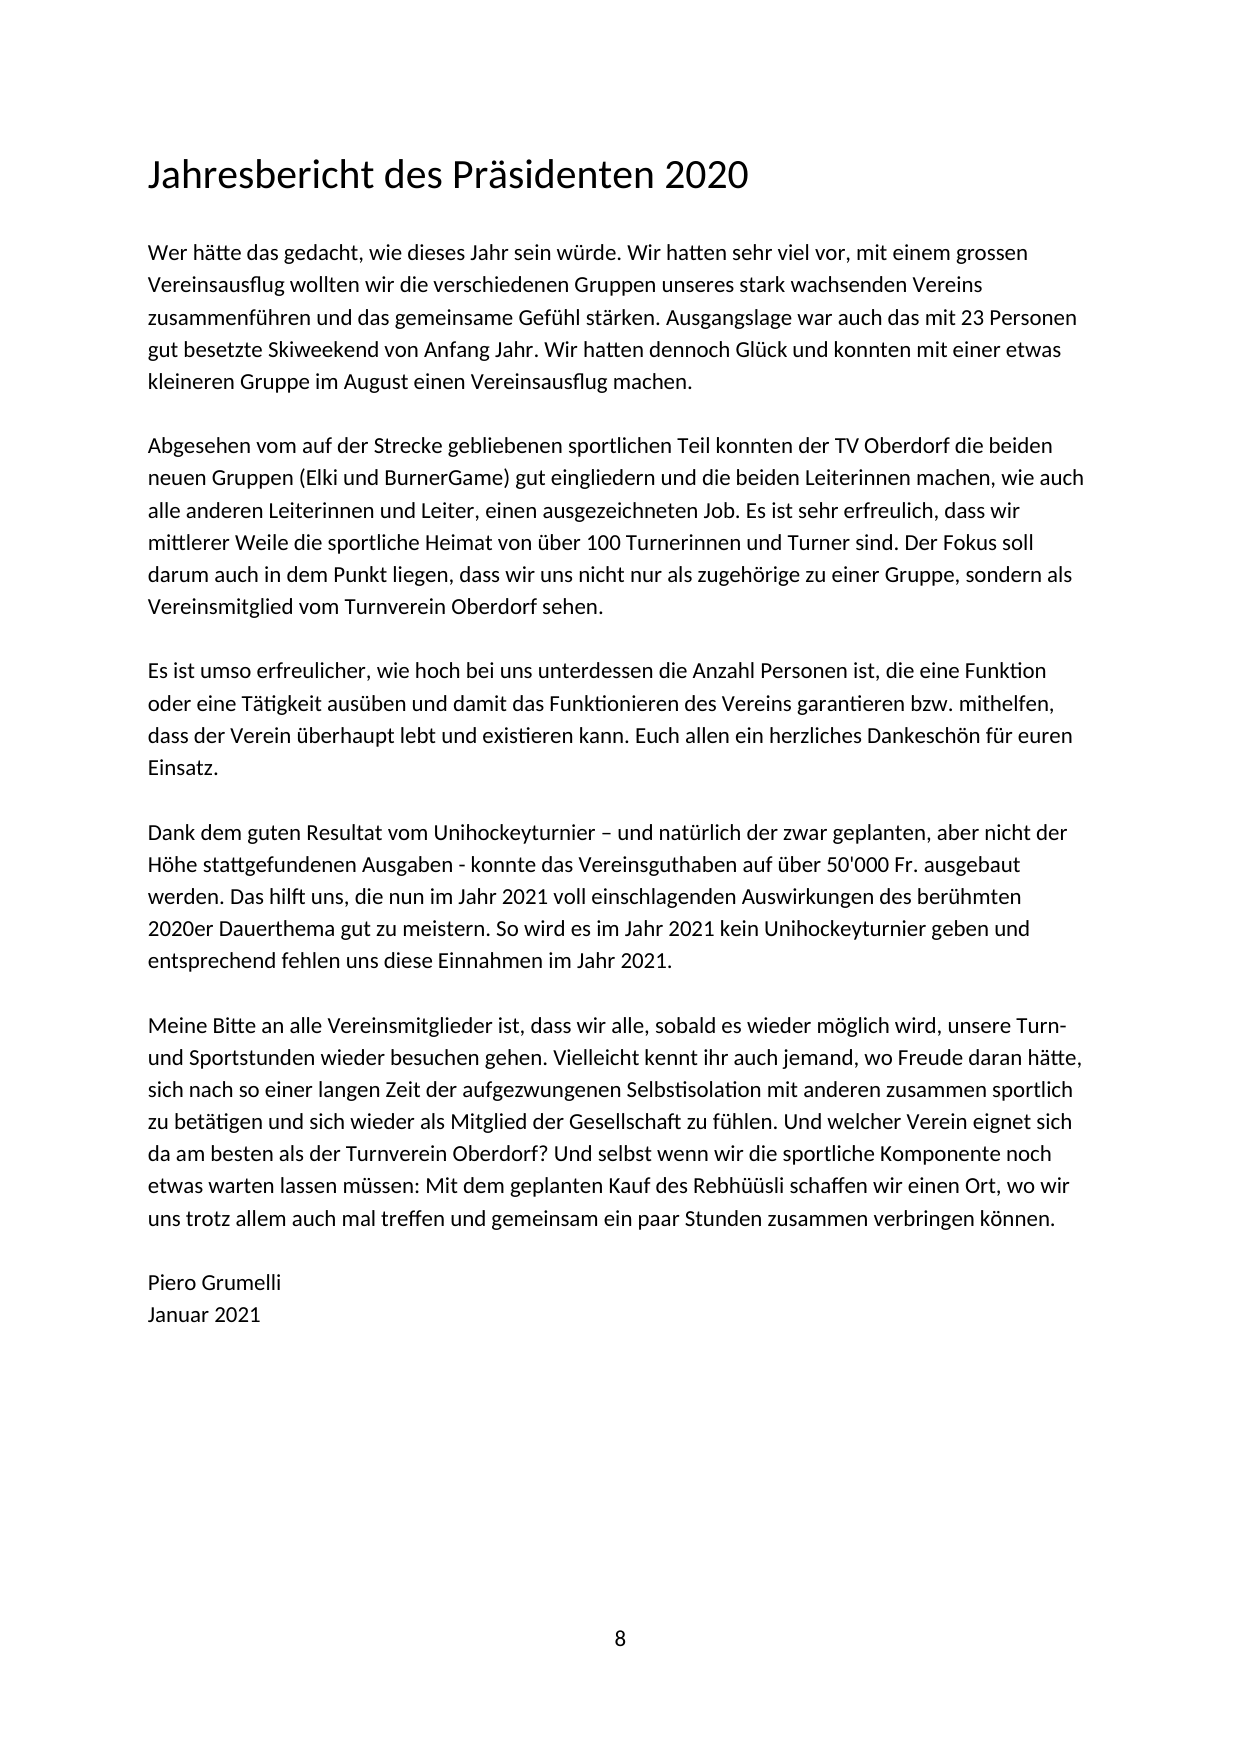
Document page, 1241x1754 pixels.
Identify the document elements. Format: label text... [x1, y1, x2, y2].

text Dank dem guten Resultat vom Unihockeyturnier – und natürlich der zwar geplanten, aber nicht der Höhe stattgefundenen Ausgaben - konnte das Vereinsguthaben auf über 50'000 Fr. ausgebaut werden. Das hilft uns, die nun im Jahr 2021 voll einschlagenden Auswirkungen des berühmten 2020er Dauerthema gut zu meistern. So wird es im Jahr 2021 kein Unihockeyturnier geben und entsprechend fehlen uns diese Einnahmen im Jahr 2021. [148, 818, 1093, 974]
text Abgesehen vom auf der Strecke gebliebenen sportlichen Teil konnten der TV Oberdorf die beiden neuen Gruppen (Elki und BurnerGame) gut eingliedern und die beiden Leiterinnen machen, wie auch alle anderen Leiterinnen und Leiter, einen ausgezeichneten Job. Es ist sehr erfreulich, dass wir mittlerer Weile die sportliche Heimat von über 100 Turnerinnen und Turner sind. Der Fokus soll darum auch in dem Punkt liegen, dass wir uns nicht nur als zugehörige zu einer Gruppe, sondern als Vereinsmitglied vom Turnverein Oberdorf sehen. [148, 431, 1093, 620]
text Es ist umso erfreulicher, wie hoch bei uns unterdessen die Anzahl Personen ist, die eine Funktion oder eine Tätigkeit ausüben und damit das Funktionieren des Vereins garantieren bzw. mithelfen, dass der Verein überhaupt lebt und existieren kann. Euch allen ein herzliches Dankeschön für euren Einsatz. [148, 657, 1093, 781]
text Wer hätte das gedacht, wie dieses Jahr sein würde. Wir hatten sehr viel vor, mit einem grossen Vereinsausflug wollten wir die verschiedenen Gruppen unseres stark wachsenden Vereins zusammenführen und das gemeinsame Gefühl stärken. Ausgangslage war auch das mit 23 Personen gut besetzte Skiweekend von Anfang Jahr. Wir hatten dennoch Glück und konnten mit einer etwas kleineren Gruppe im August einen Vereinsausflug machen. [148, 238, 1093, 395]
text Piero Grumelli [148, 1268, 1093, 1296]
text Januar 2021 [148, 1300, 1093, 1328]
text Jahresbericht des Präsidenten 2020 [148, 148, 1093, 198]
text Meine Bitte an alle Vereinsmitglieder ist, dass wir alle, sobald es wieder möglich wird, unsere Turn- und Sportstunden wieder besuchen gehen. Vielleicht kennt ihr auch jemand, wo Freude daran hätte, sich nach so einer langen Zeit der aufgezwungenen Selbstisolation mit anderen zusammen sportlich zu betätigen und sich wieder als Mitglied der Gesellschaft zu fühlen. Und welcher Verein eignet sich da am besten als der Turnverein Oberdorf? Und selbst wenn wir die sportliche Komponente noch etwas warten lassen müssen: Mit dem geplanten Kauf des Rebhüüsli schaffen wir einen Ort, wo wir uns trotz allem auch mal treffen und gemeinsam ein paar Stunden zusammen verbringen können. [148, 1011, 1093, 1232]
